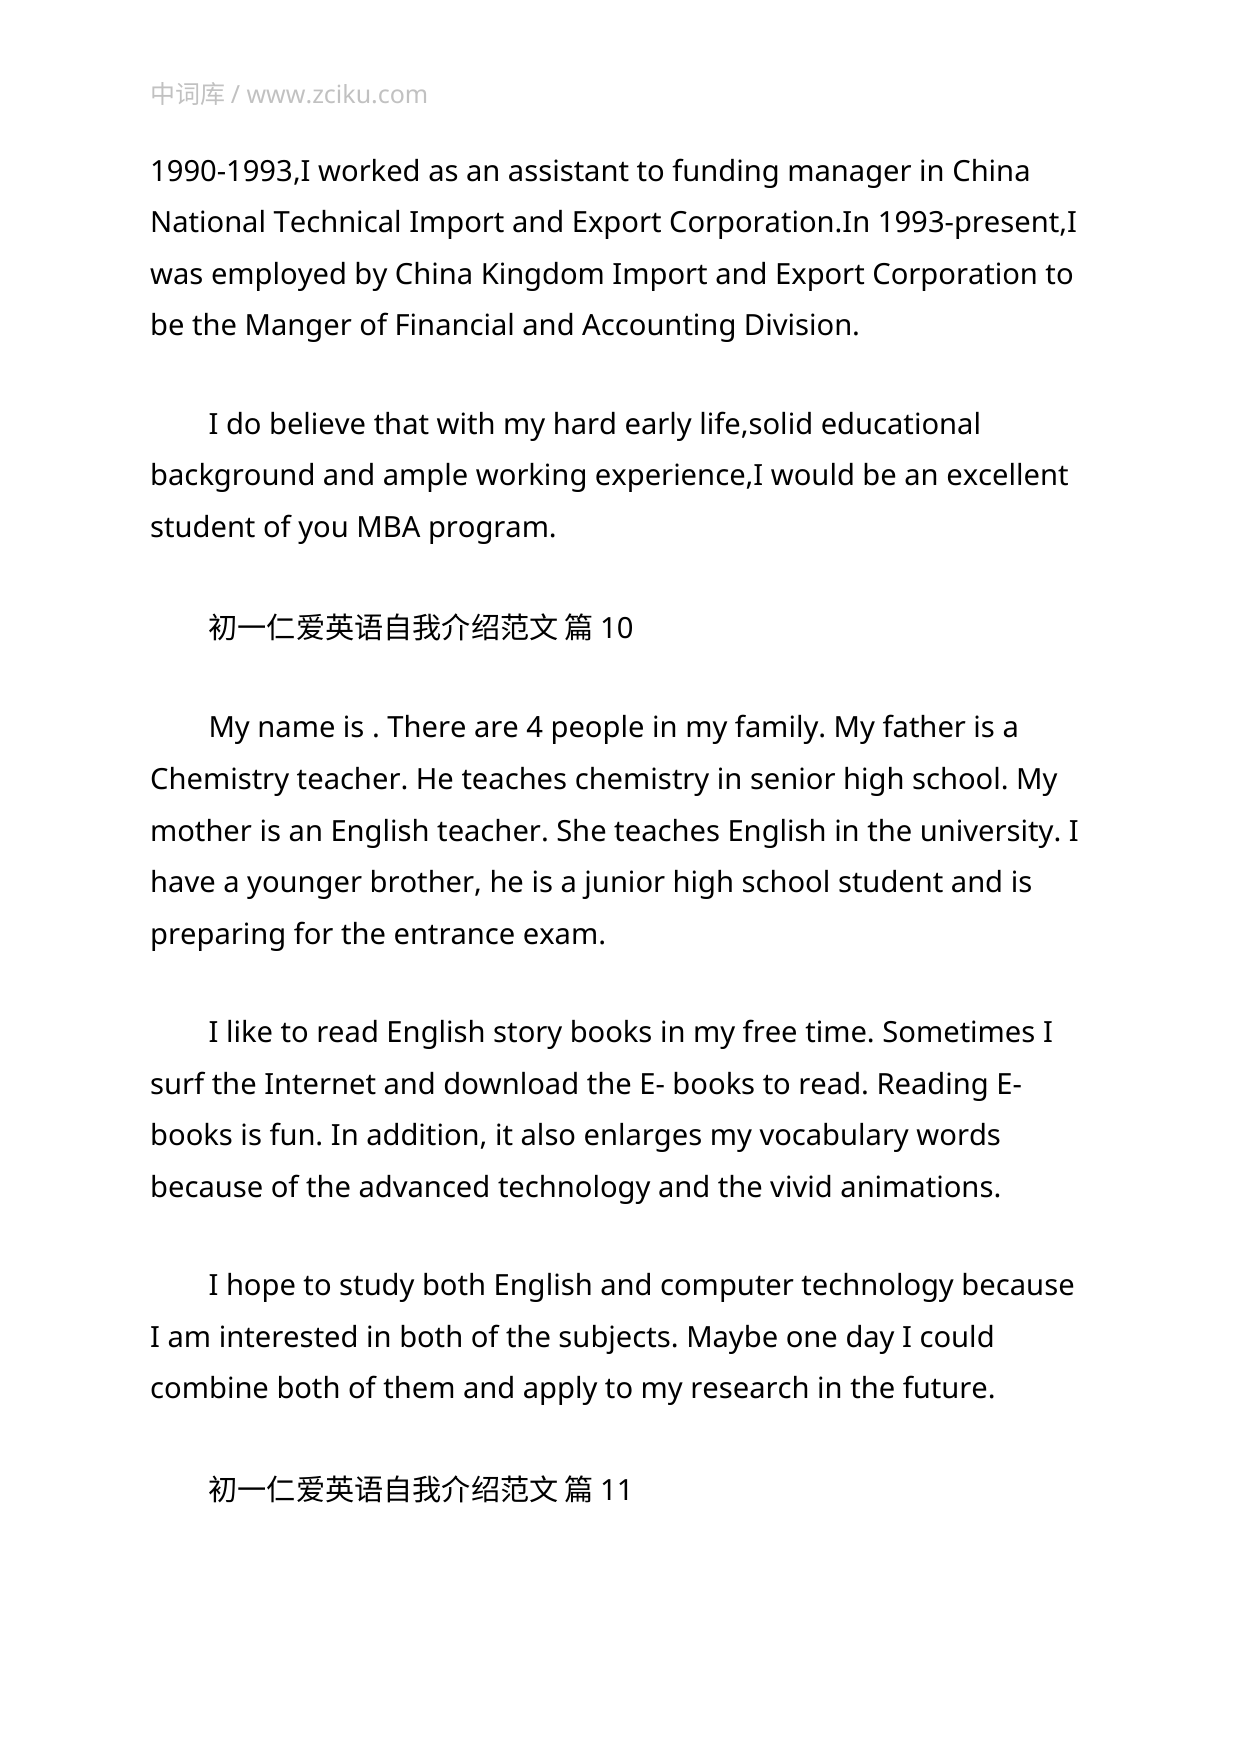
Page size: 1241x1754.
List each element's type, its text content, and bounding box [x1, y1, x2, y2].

text I hope to study both English and computer technology because I am interested in both of the subjects. Maybe one day I could combine both of them and apply to my research in the future. [150, 1264, 1090, 1407]
text 初一仁爱英语自我介绍范文 篇11 [150, 1466, 1090, 1508]
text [150, 150, 1090, 344]
text I like to read English story books in my free time. Sometimes I surf the Internet and download the E- books to read. Reading E- books is fun. In addition, it also enlarges my vocabulary words because of the advanced technology and the vivid animations. [150, 1011, 1090, 1206]
text 初一仁爱英语自我介绍范文 篇10 [150, 605, 1090, 647]
text My name is . There are 4 people in my family. My father is a Chemistry teacher. He teaches chemistry in senior high school. My mother is an English teacher. She teaches English in the university. I have a younger brother, he is a junior high school student and is preparing for the entrance exam. [150, 707, 1090, 953]
text I do believe that with my hard early life,solid educational background and ample working experience,I would be an excellent student of you MBA program. [150, 403, 1090, 546]
